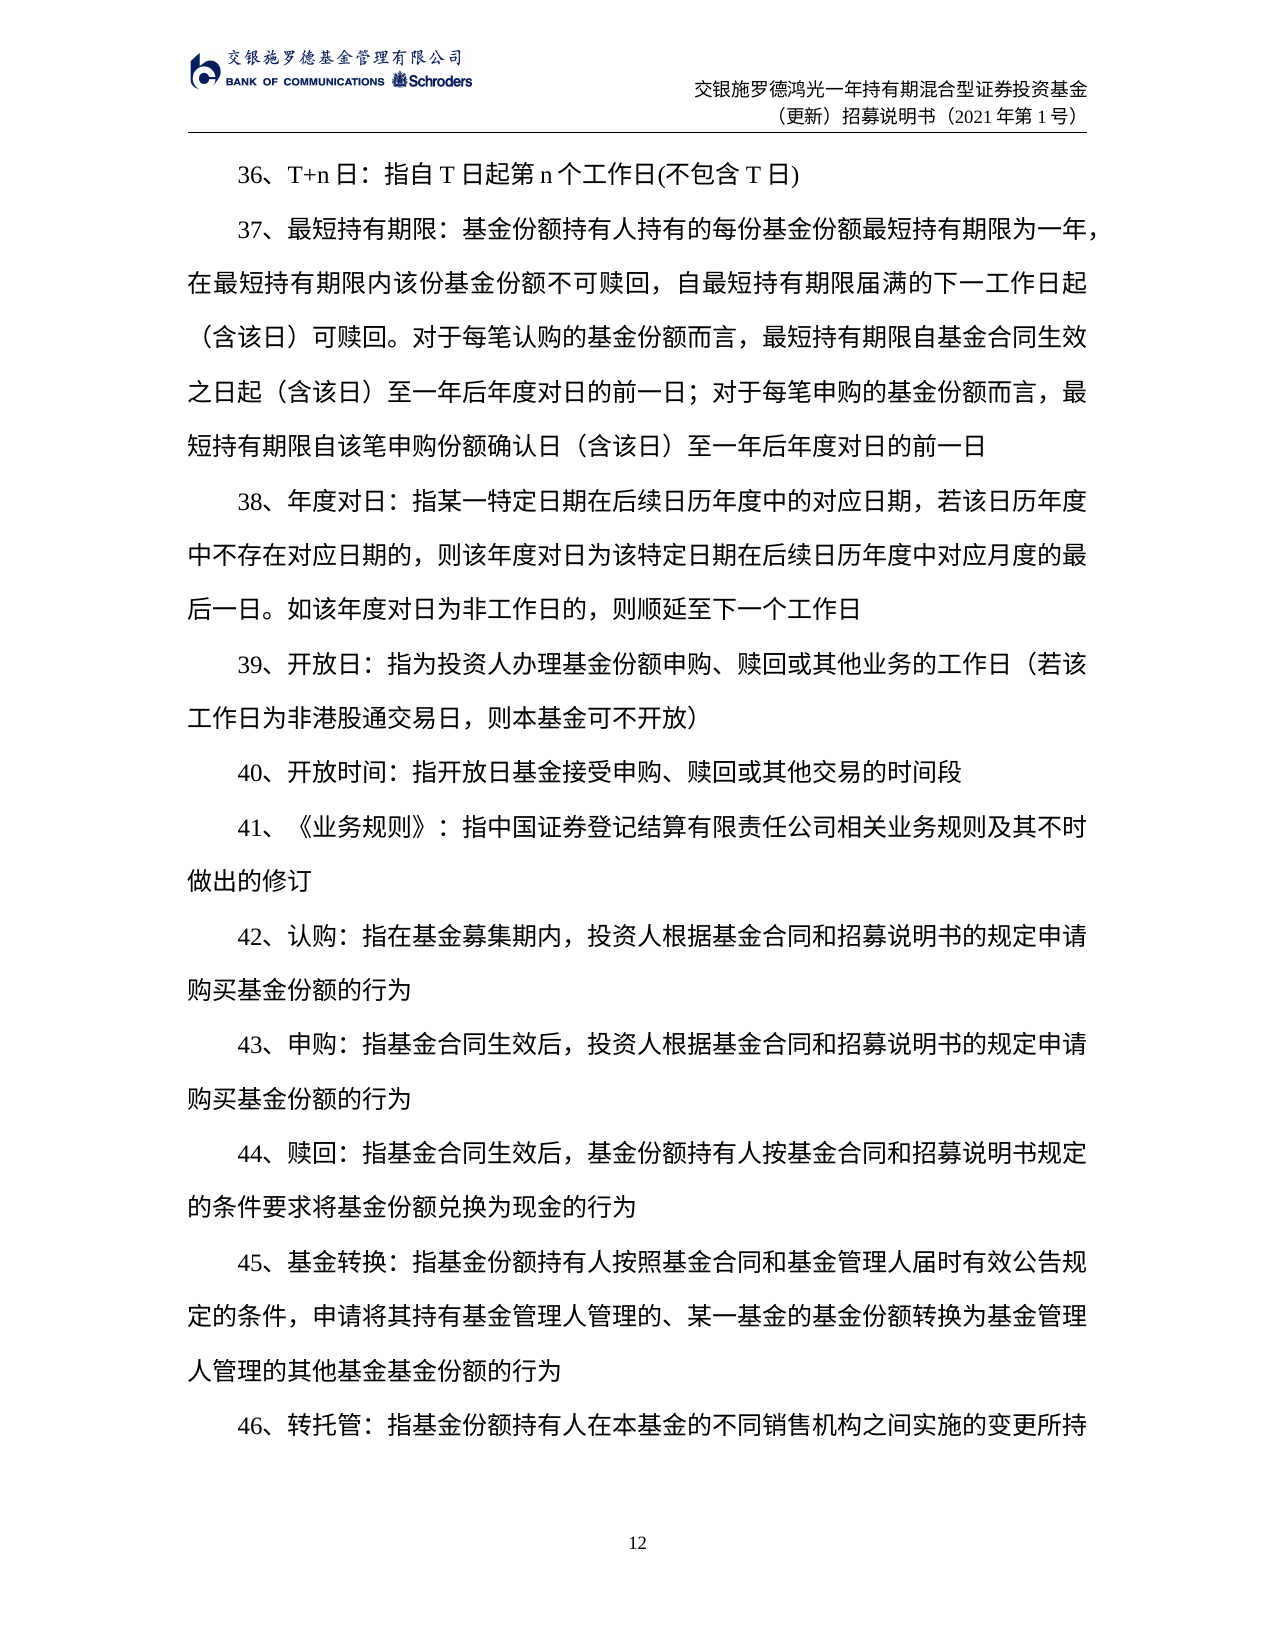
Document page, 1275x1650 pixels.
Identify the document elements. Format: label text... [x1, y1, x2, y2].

text 45、基金转换：指基金份额持有人按照基金合同和基金管理人届时有效公告规定的条件，申请将其持有基金管理人管理的、某一基金的基金份额转换为基金管理人管理的其他基金基金份额的行为 [187, 1242, 1087, 1387]
text 38、年度对日：指某一特定日期在后续日历年度中的对应日期，若该日历年度中不存在对应日期的，则该年度对日为该特定日期在后续日历年度中对应月度的最后一日。如该年度对日为非工作日的，则顺延至下一个工作日 [187, 481, 1087, 626]
text 41、《业务规则》：指中国证券登记结算有限责任公司相关业务规则及其不时做出的修订 [187, 807, 1087, 898]
text 36、T+n日：指自T日起第n个工作日(不包含T日) [187, 155, 1087, 191]
text 40、开放时间：指开放日基金接受申购、赎回或其他交易的时间段 [187, 753, 1087, 789]
text 43、申购：指基金合同生效后，投资人根据基金合同和招募说明书的规定申请购买基金份额的行为 [187, 1025, 1087, 1115]
text 44、赎回：指基金合同生效后，基金份额持有人按基金合同和招募说明书规定的条件要求将基金份额兑换为现金的行为 [187, 1133, 1087, 1224]
text 37、最短持有期限：基金份额持有人持有的每份基金份额最短持有期限为一年，在最短持有期限内该份基金份额不可赎回，自最短持有期限届满的下一工作日起（含该日）可赎回。对于每笔认购的基金份额而言，最短持有期限自基金合同生效之日起（含该日）至一年后年度对日的前一日；对于每笔申购的基金份额而言，最短持有期限自该笔申购份额确认日（含该日）至一年后年度对日的前一日 [187, 209, 1087, 463]
picture [190, 50, 472, 89]
text 39、开放日：指为投资人办理基金份额申购、赎回或其他业务的工作日（若该工作日为非港股通交易日，则本基金可不开放） [187, 644, 1087, 735]
text 42、认购：指在基金募集期内，投资人根据基金合同和招募说明书的规定申请购买基金份额的行为 [187, 916, 1087, 1007]
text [187, 1405, 1087, 1442]
